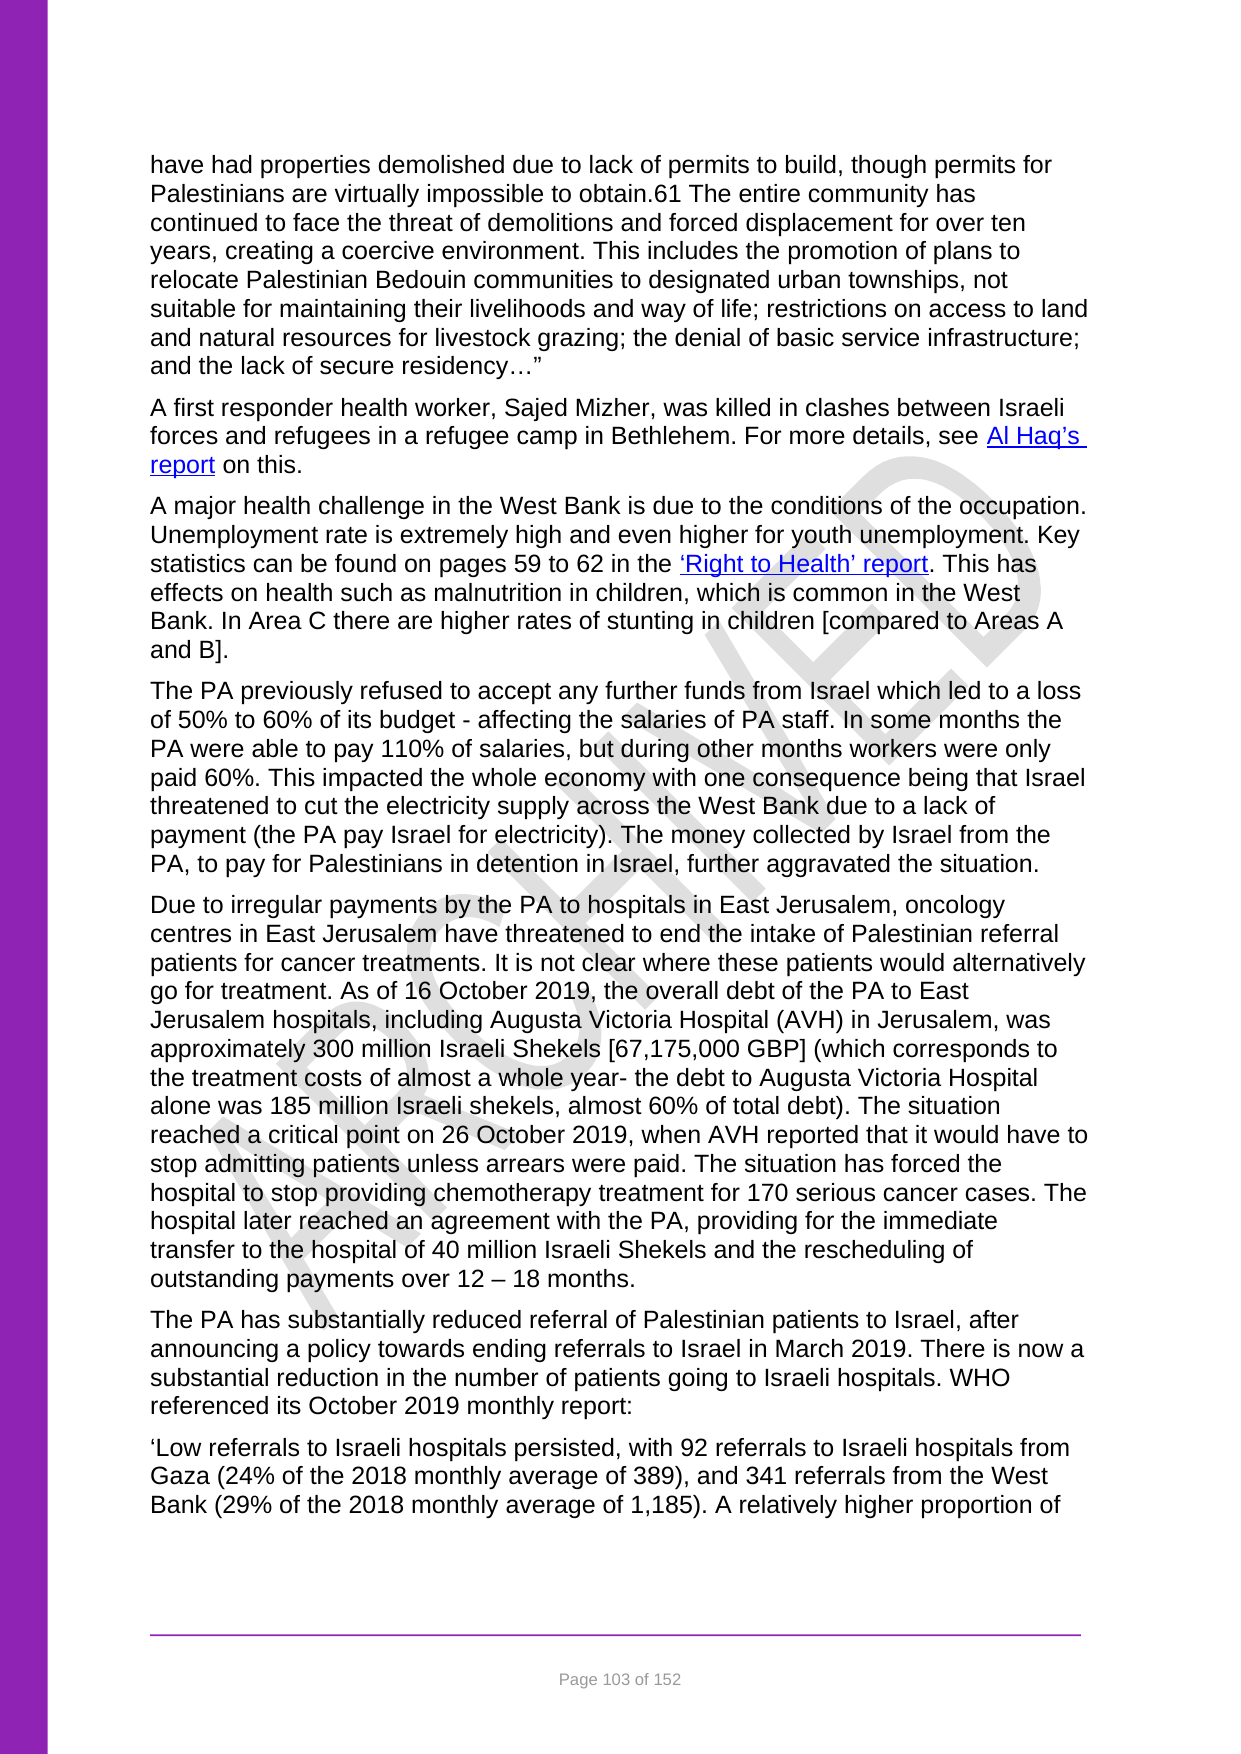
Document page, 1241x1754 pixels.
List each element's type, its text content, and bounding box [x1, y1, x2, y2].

text A first responder health worker, Sajed Mizher, was killed in clashes between Israeli forces and refugees in a refugee camp in Bethlehem. For more details, see Al Haq’s report on this. [150, 392, 1090, 479]
text Due to irregular payments by the PA to hospitals in East Jerusalem, oncology centres in East Jerusalem have threatened to end the intake of Palestinian referral patients for cancer treatments. It is not clear where these patients would alternatively go for treatment. As of 16 October 2019, the overall debt of the PA to East Jerusalem hospitals, including Augusta Victoria Hospital (AVH) in Jerusalem, was approximately 300 million Israeli Shekels [67,175,000 GBP] (which corresponds to the treatment costs of almost a whole year- the debt to Augusta Victoria Hospital alone was 185 million Israeli shekels, almost 60% of total debt). The situation reached a critical point on 26 October 2019, when AVH reported that it would have to stop admitting patients unless arrears were paid. The situation has forced the hospital to stop providing chemotherapy treatment for 170 serious cancer cases. The hospital later reached an agreement with the PA, providing for the immediate transfer to the hospital of 40 million Israeli Shekels and the rescheduling of outstanding payments over 12 – 18 months. [150, 890, 1090, 1292]
text The PA previously refused to accept any further funds from Israel which led to a loss of 50% to 60% of its budget - affecting the salaries of PA staff. In some months the PA were able to pay 110% of salaries, but during other months workers were only paid 60%. This impacted the whole economy with one consequence being that Israel threatened to cut the electricity supply across the West Bank due to a lack of payment (the PA pay Israel for electricity). The money collected by Israel from the PA, to pay for Palestinians in detention in Israel, further aggravated the situation. [150, 676, 1090, 877]
text A major health challenge in the West Bank is due to the conditions of the occupation. Unemployment rate is extremely high and even higher for youth unemployment. Key statistics can be found on pages 59 to 62 in the ‘Right to Health’ report. This has effects on health such as malnutrition in children, which is common in the West Bank. In Area C there are higher rates of stunting in children [compared to Areas A and B]. [150, 491, 1090, 664]
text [150, 1432, 1090, 1519]
text The PA has substantially reduced referral of Palestinian patients to Israel, after announcing a policy towards ending referrals to Israel in March 2019. There is now a substantial reduction in the number of patients going to Israeli hospitals. WHO referenced its October 2019 monthly report: [150, 1305, 1090, 1420]
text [150, 150, 1090, 380]
